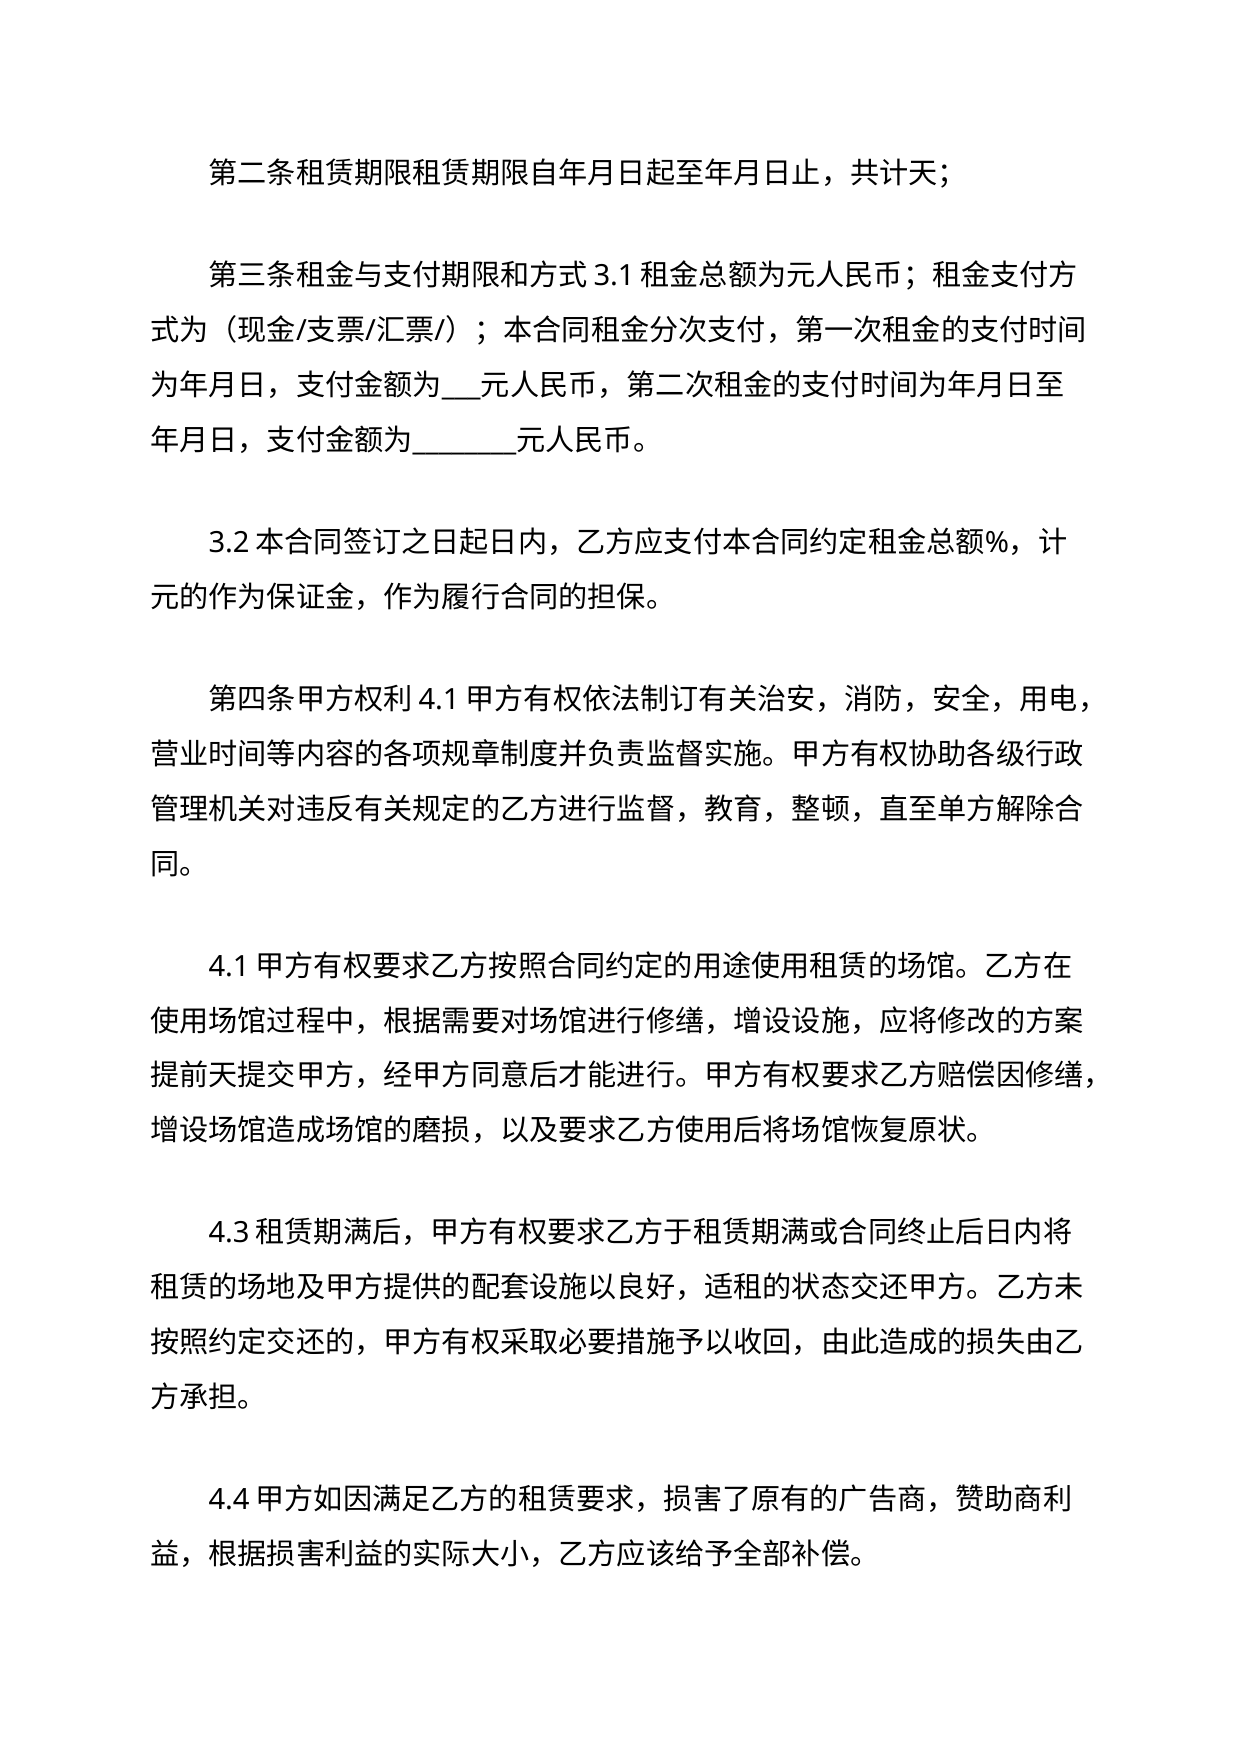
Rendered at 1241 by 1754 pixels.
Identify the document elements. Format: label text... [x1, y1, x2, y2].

text 4.4甲方如因满足乙方的租赁要求，损害了原有的广告商，赞助商利益，根据损害利益的实际大小，乙方应该给予全部补偿。 [150, 1475, 1090, 1572]
text 第四条甲方权利4.1甲方有权依法制订有关治安，消防，安全，用电，营业时间等内容的各项规章制度并负责监督实施。甲方有权协助各级行政管理机关对违反有关规定的乙方进行监督，教育，整顿，直至单方解除合同。 [150, 676, 1090, 883]
text 4.3租赁期满后，甲方有权要求乙方于租赁期满或合同终止后日内将租赁的场地及甲方提供的配套设施以良好，适租的状态交还甲方。乙方未按照约定交还的，甲方有权采取必要措施予以收回，由此造成的损失由乙方承担。 [150, 1209, 1090, 1416]
text 3.2本合同签订之日起日内，乙方应支付本合同约定租金总额%，计元的作为保证金，作为履行合同的担保。 [150, 519, 1090, 616]
text 4.1甲方有权要求乙方按照合同约定的用途使用租赁的场馆。乙方在使用场馆过程中，根据需要对场馆进行修缮，增设设施，应将修改的方案提前天提交甲方，经甲方同意后才能进行。甲方有权要求乙方赔偿因修缮，增设场馆造成场馆的磨损，以及要求乙方使用后将场馆恢复原状。 [150, 942, 1090, 1149]
text 第三条租金与支付期限和方式3.1租金总额为元人民币；租金支付方式为（现金/支票/汇票/）；本合同租金分次支付，第一次租金的支付时间为年月日，支付金额为___元人民币，第二次租金的支付时间为年月日至年月日，支付金额为________元人民币。 [150, 252, 1090, 459]
text 第二条租赁期限租赁期限自年月日起至年月日止，共计天； [150, 150, 1090, 192]
